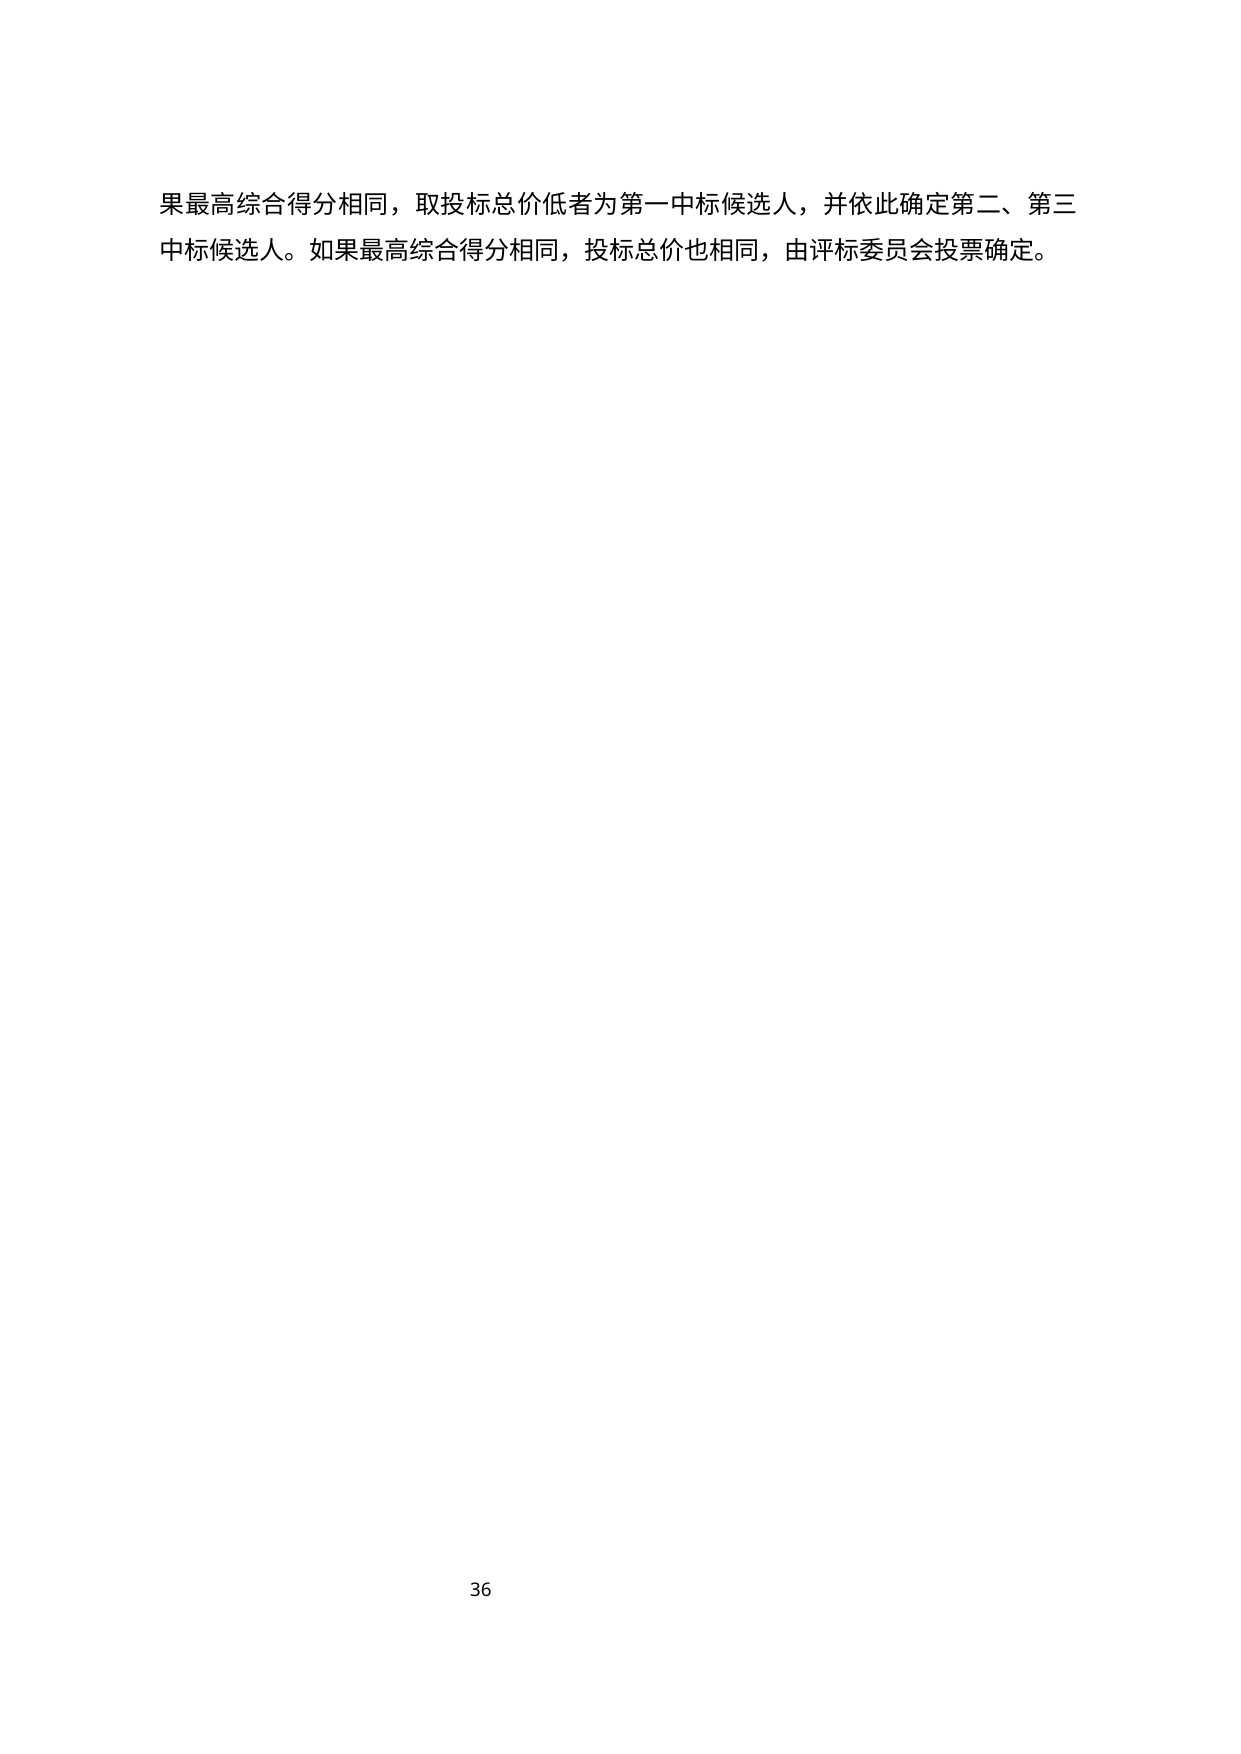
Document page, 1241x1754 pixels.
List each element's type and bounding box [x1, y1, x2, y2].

text [159, 177, 1081, 269]
